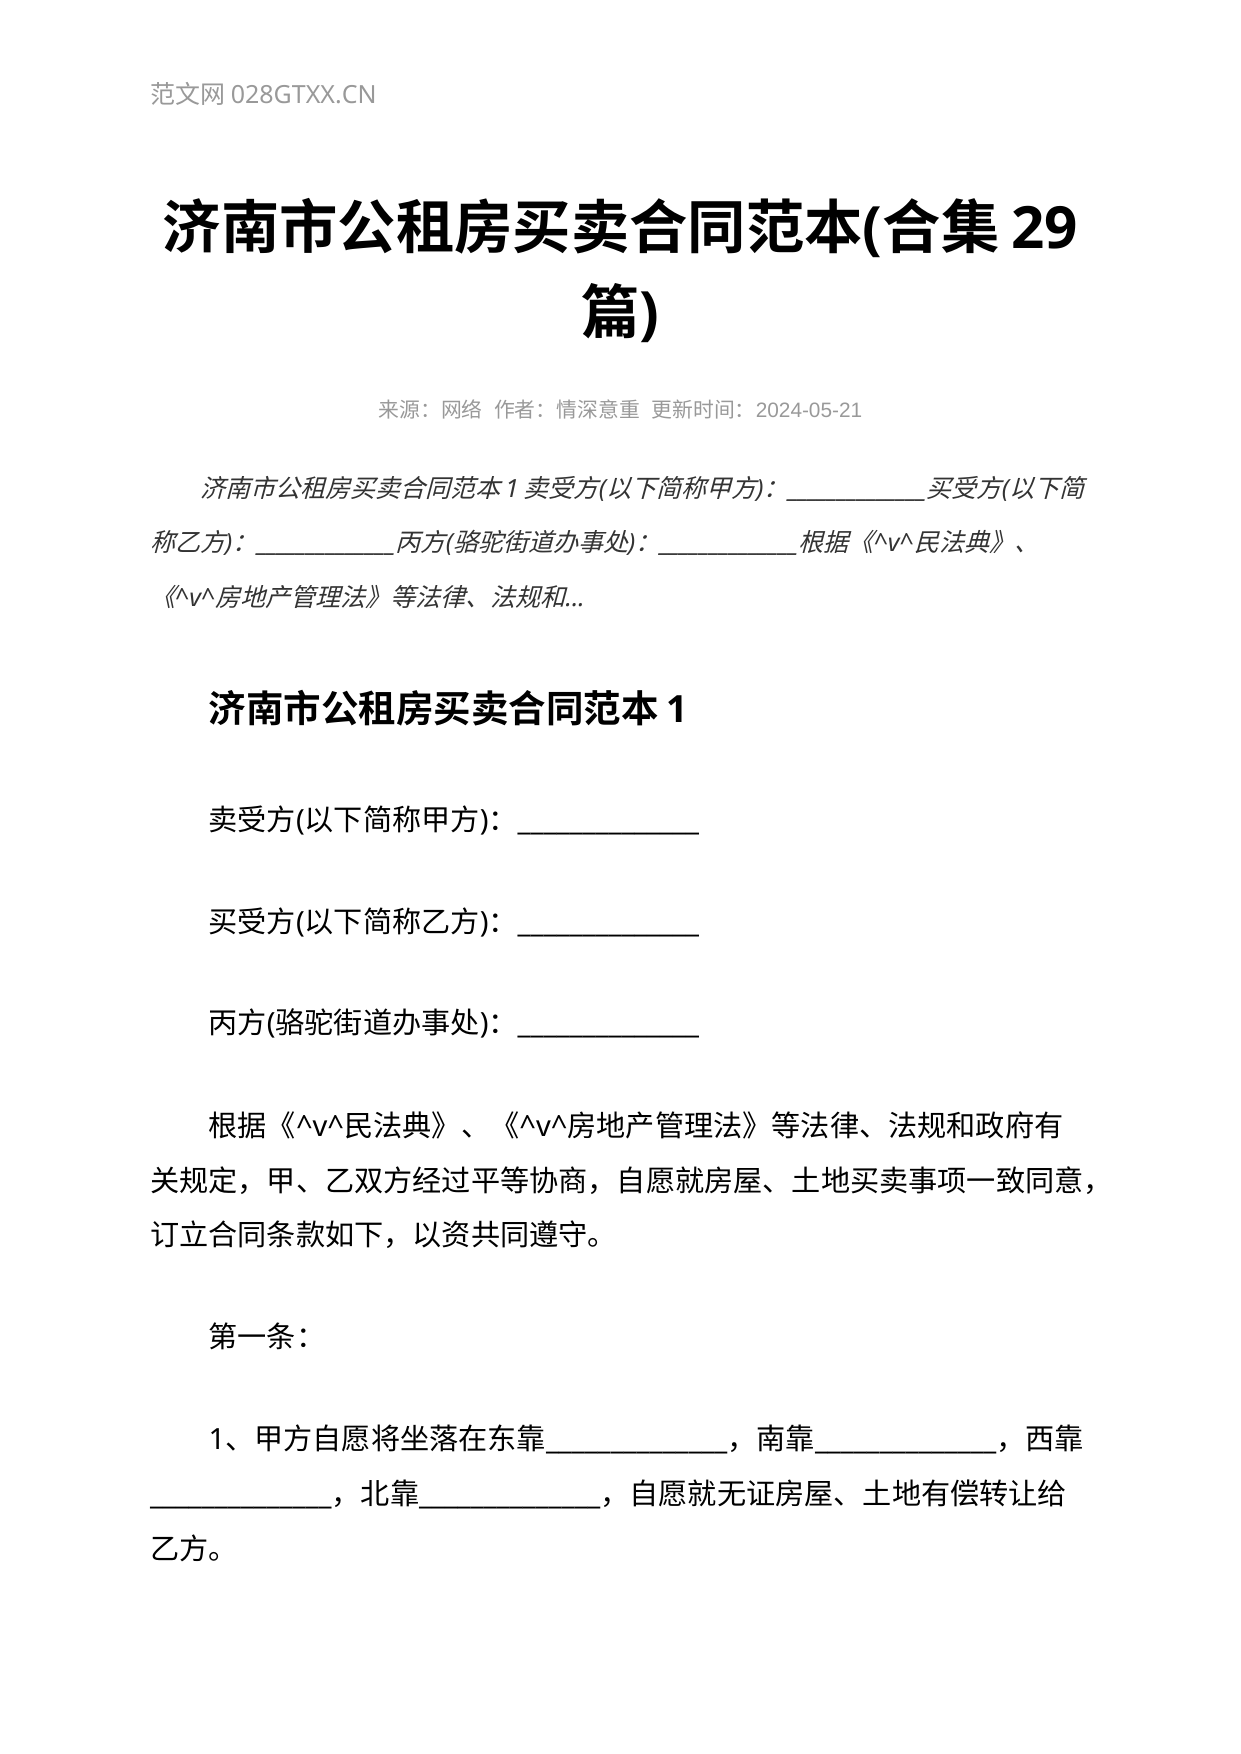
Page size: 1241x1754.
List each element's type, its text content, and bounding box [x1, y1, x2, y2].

text 1、甲方自愿将坐落在东靠______________，南靠______________，西靠______________，北靠______________，自愿就无证房屋、土地有偿转让给乙方。 [150, 1416, 1090, 1568]
text 来源：网络 作者：情深意重 更新时间：2024-05-21 [150, 398, 1090, 422]
text 买受方(以下简称乙方)：______________ [150, 898, 1090, 941]
text 第一条： [150, 1314, 1090, 1356]
subtitle 济南市公租房买卖合同范本(合集29篇) [150, 181, 1090, 351]
text 丙方(骆驼街道办事处)：______________ [150, 1000, 1090, 1042]
text 济南市公租房买卖合同范本1 [150, 678, 1090, 733]
text 卖受方(以下简称甲方)：______________ [150, 796, 1090, 838]
text 根据《^v^民法典》、《^v^房地产管理法》等法律、法规和政府有关规定，甲、乙双方经过平等协商，自愿就房屋、土地买卖事项一致同意，订立合同条款如下，以资共同遵守。 [150, 1102, 1090, 1254]
text 济南市公租房买卖合同范本1卖受方(以下简称甲方)：______________买受方(以下简称乙方)：______________丙方(骆驼街道办事处)：______________根据《^v^民法典》、《^v^房地产管理法》等法律、法规和... [150, 468, 1090, 613]
